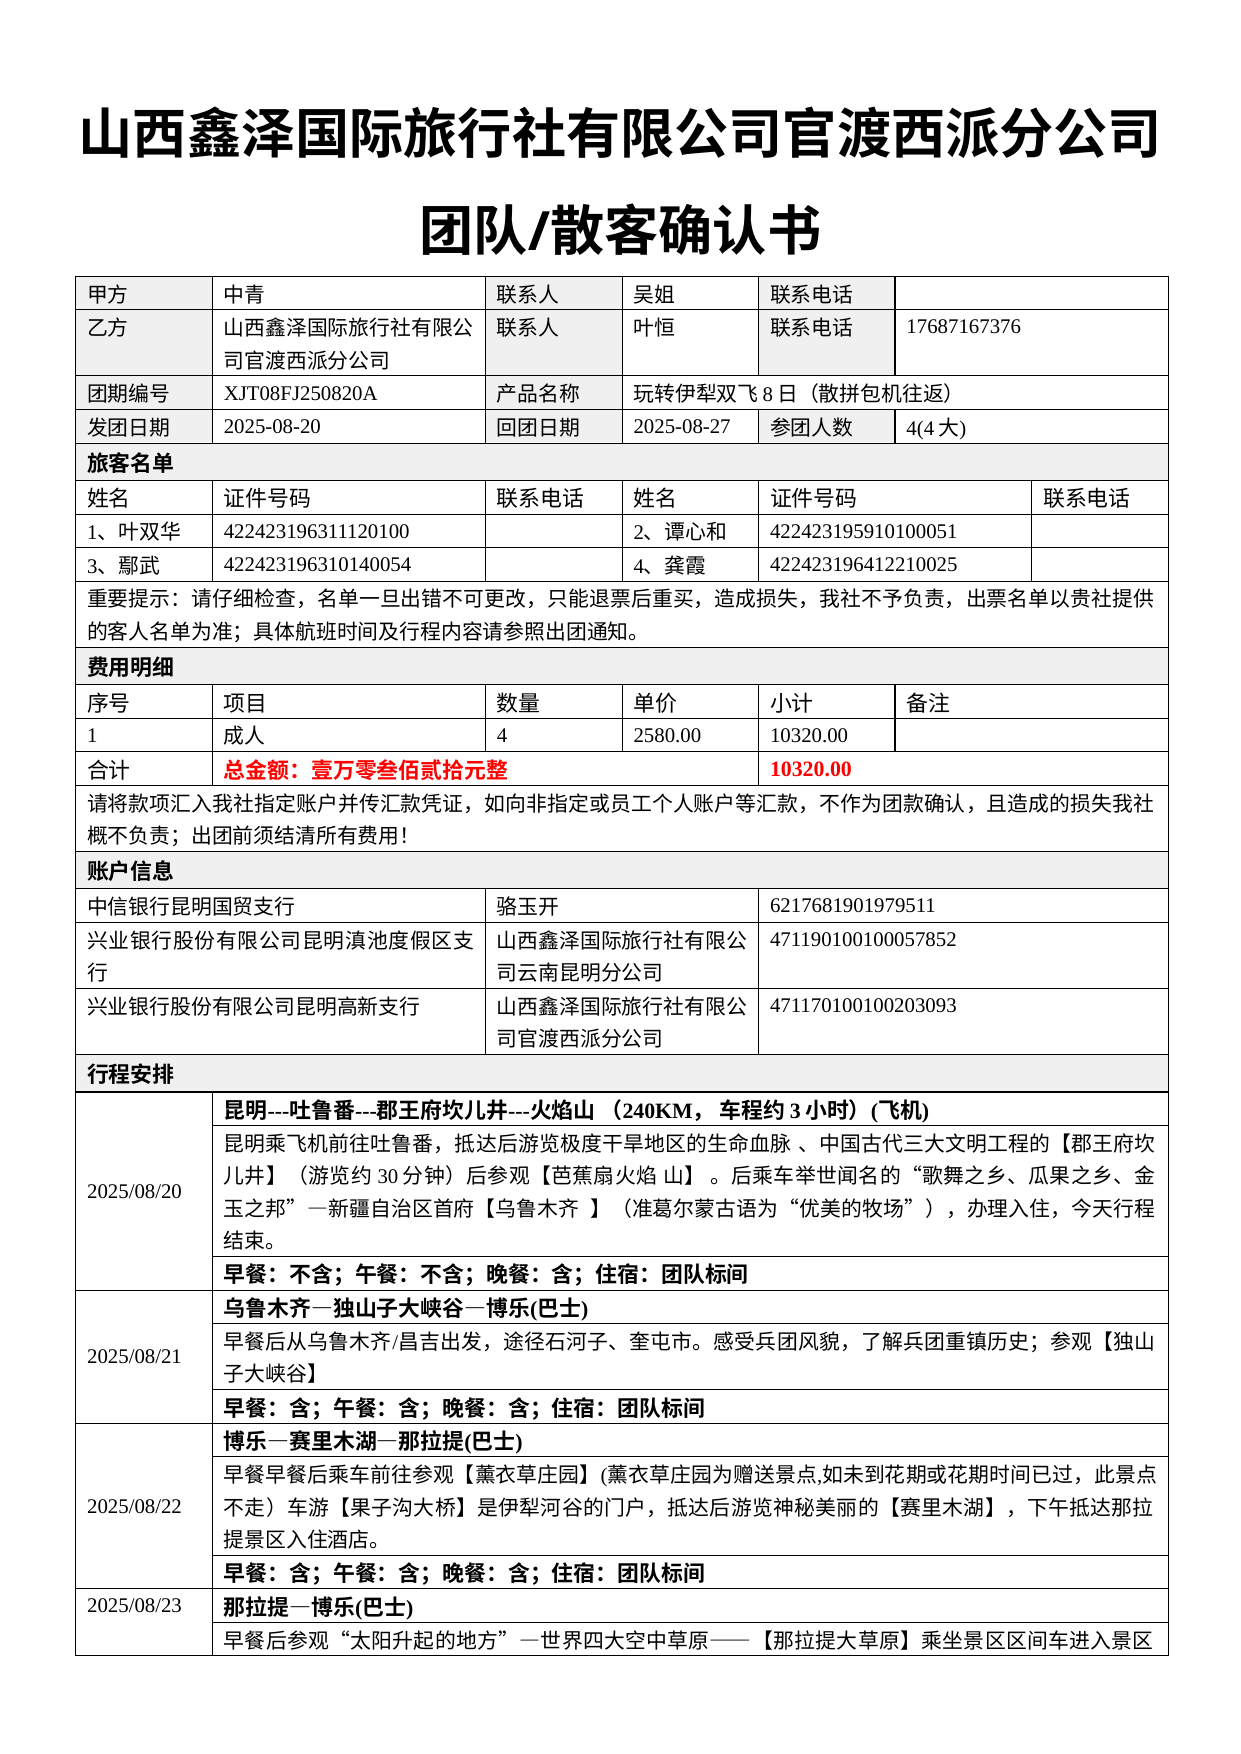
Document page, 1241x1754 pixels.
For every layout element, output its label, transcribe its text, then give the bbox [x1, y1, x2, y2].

table_cell 2580.00 [623, 719, 758, 751]
table_header [896, 277, 1168, 309]
table_cell 联系电话 [1032, 481, 1168, 513]
table_cell 10320.00 [759, 719, 894, 751]
table_cell 471170100100203093 [759, 989, 1168, 1054]
table_cell 行程安排 [76, 1055, 1168, 1091]
text 山西鑫泽国际旅行社有限公司官渡西派分公司团队/散客确认书 [75, 81, 1165, 276]
table_cell 1、叶双华 [76, 515, 212, 547]
table_cell 422423196311120100 [213, 515, 485, 547]
table_cell [1032, 515, 1168, 547]
table_header 联系人 [486, 277, 622, 309]
table_cell 山西鑫泽国际旅行社有限公司官渡西派分公司 [213, 310, 485, 375]
table_cell 旅客名单 [76, 444, 1168, 480]
table_cell 兴业银行股份有限公司昆明滇池度假区支行 [76, 923, 485, 988]
table_cell 山西鑫泽国际旅行社有限公司云南昆明分公司 [486, 923, 758, 988]
table_cell 早餐：含；午餐：含；晚餐：含；住宿：团队标间 [213, 1556, 1168, 1588]
table_cell 4 [486, 719, 622, 751]
table_cell 小计 [759, 685, 894, 718]
table_cell 422423195910100051 [759, 515, 1031, 547]
table_cell 3、鄢武 [76, 548, 212, 581]
table_cell 乙方 [76, 310, 212, 375]
table_cell 姓名 [76, 481, 212, 513]
table_cell 昆明---吐鲁番---郡王府坎儿井---火焰山 （240KM， 车程约3小时）(飞机) [213, 1093, 1168, 1125]
table_cell 2025/08/23 [76, 1589, 212, 1655]
table_cell 序号 [76, 685, 212, 718]
table_cell 6217681901979511 [759, 889, 1168, 922]
table_cell [486, 548, 622, 581]
table_cell 兴业银行股份有限公司昆明高新支行 [76, 989, 485, 1054]
table_cell 合计 [76, 752, 212, 785]
table_cell 17687167376 [896, 310, 1168, 375]
table_cell 参团人数 [759, 410, 894, 442]
table_cell 联系人 [486, 310, 622, 375]
table_cell [1032, 548, 1168, 581]
table_cell 早餐：含；午餐：含；晚餐：含；住宿：团队标间 [213, 1390, 1168, 1423]
table_cell 姓名 [623, 481, 758, 513]
table_cell 重要提示：请仔细检查，名单一旦出错不可更改，只能退票后重买，造成损失，我社不予负责，出票名单以贵社提供的客人名单为准；具体航班时间及行程内容请参照出团通知。 [76, 582, 1168, 647]
table_cell 骆玉开 [486, 889, 758, 922]
table_cell 昆明乘飞机前往吐鲁番，抵达后游览极度干旱地区的生命血脉 、中国古代三大文明工程的【郡王府坎儿井】（游览约 30分钟）后参观【芭蕉扇火焰 山】 。后乘车举世闻名的“歌舞之乡、瓜果之乡、金玉之邦”—新疆自治区首府【乌鲁木齐 】（准葛尔蒙古语为“优美的牧场”），办理入住，今天行程结束。 [213, 1126, 1168, 1256]
table_cell 4(4大) [896, 410, 1168, 442]
table_cell 422423196412210025 [759, 548, 1031, 581]
table_cell 4、龚霞 [623, 548, 758, 581]
table_cell 请将款项汇入我社指定账户并传汇款凭证，如向非指定或员工个人账户等汇款，不作为团款确认，且造成的损失我社概不负责；出团前须结清所有费用！ [76, 786, 1168, 851]
table_cell 早餐早餐后乘车前往参观【薰衣草庄园】(薰衣草庄园为赠送景点,如未到花期或花期时间已过，此景点不走）车游【果子沟大桥】是伊犁河谷的门户，抵达后游览神秘美丽的【赛里木湖】，下午抵达那拉提景区入住酒店。 [213, 1457, 1168, 1555]
table_cell 2025/08/20 [76, 1093, 212, 1289]
table_cell 早餐：不含；午餐：不含；晚餐：含；住宿：团队标间 [213, 1257, 1168, 1289]
table_cell 叶恒 [623, 310, 758, 375]
table_cell 那拉提—博乐(巴士) [213, 1589, 1168, 1622]
table_cell 2025/08/22 [76, 1424, 212, 1588]
table_cell 422423196310140054 [213, 548, 485, 581]
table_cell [213, 1623, 1168, 1655]
table_cell XJT08FJ250820A [213, 376, 485, 409]
table_cell 玩转伊犁双飞8日（散拼包机往返） [623, 376, 1168, 409]
table_cell 博乐—赛里木湖—那拉提(巴士) [213, 1424, 1168, 1456]
table_cell 备注 [896, 685, 1168, 718]
table_cell 证件号码 [759, 481, 1031, 513]
table_cell 证件号码 [213, 481, 485, 513]
table_cell 成人 [213, 719, 485, 751]
table_cell 471190100100057852 [759, 923, 1168, 988]
table_header 吴姐 [623, 277, 758, 309]
table_cell 2025/08/21 [76, 1291, 212, 1423]
table_cell 2025-08-20 [213, 410, 485, 442]
table_cell 10320.00 [759, 752, 1168, 785]
table_header 中青 [213, 277, 485, 309]
table_cell [896, 719, 1168, 751]
table_cell 1 [76, 719, 212, 751]
table_cell 发团日期 [76, 410, 212, 442]
table_cell 产品名称 [486, 376, 622, 409]
table_cell 乌鲁木齐—独山子大峡谷—博乐(巴士) [213, 1291, 1168, 1323]
table_cell 团期编号 [76, 376, 212, 409]
table_cell 联系电话 [759, 310, 894, 375]
table_cell 2、谭心和 [623, 515, 758, 547]
table_cell 早餐后从乌鲁木齐/昌吉出发，途径石河子、奎屯市。感受兵团风貌，了解兵团重镇历史；参观【独山子大峡谷】 [213, 1324, 1168, 1389]
table_cell 2025-08-27 [623, 410, 758, 442]
table_cell 项目 [213, 685, 485, 718]
table_header 甲方 [76, 277, 212, 309]
table_cell 山西鑫泽国际旅行社有限公司官渡西派分公司 [486, 989, 758, 1054]
table_cell 数量 [486, 685, 622, 718]
table_cell [486, 515, 622, 547]
table_header 联系电话 [759, 277, 894, 309]
table_cell 账户信息 [76, 852, 1168, 888]
table_cell 回团日期 [486, 410, 622, 442]
table_cell 单价 [623, 685, 758, 718]
table_cell 中信银行昆明国贸支行 [76, 889, 485, 922]
table_cell 费用明细 [76, 648, 1168, 684]
table_cell 联系电话 [486, 481, 622, 513]
table_cell 总金额：壹万零叁佰贰拾元整 [213, 752, 758, 785]
